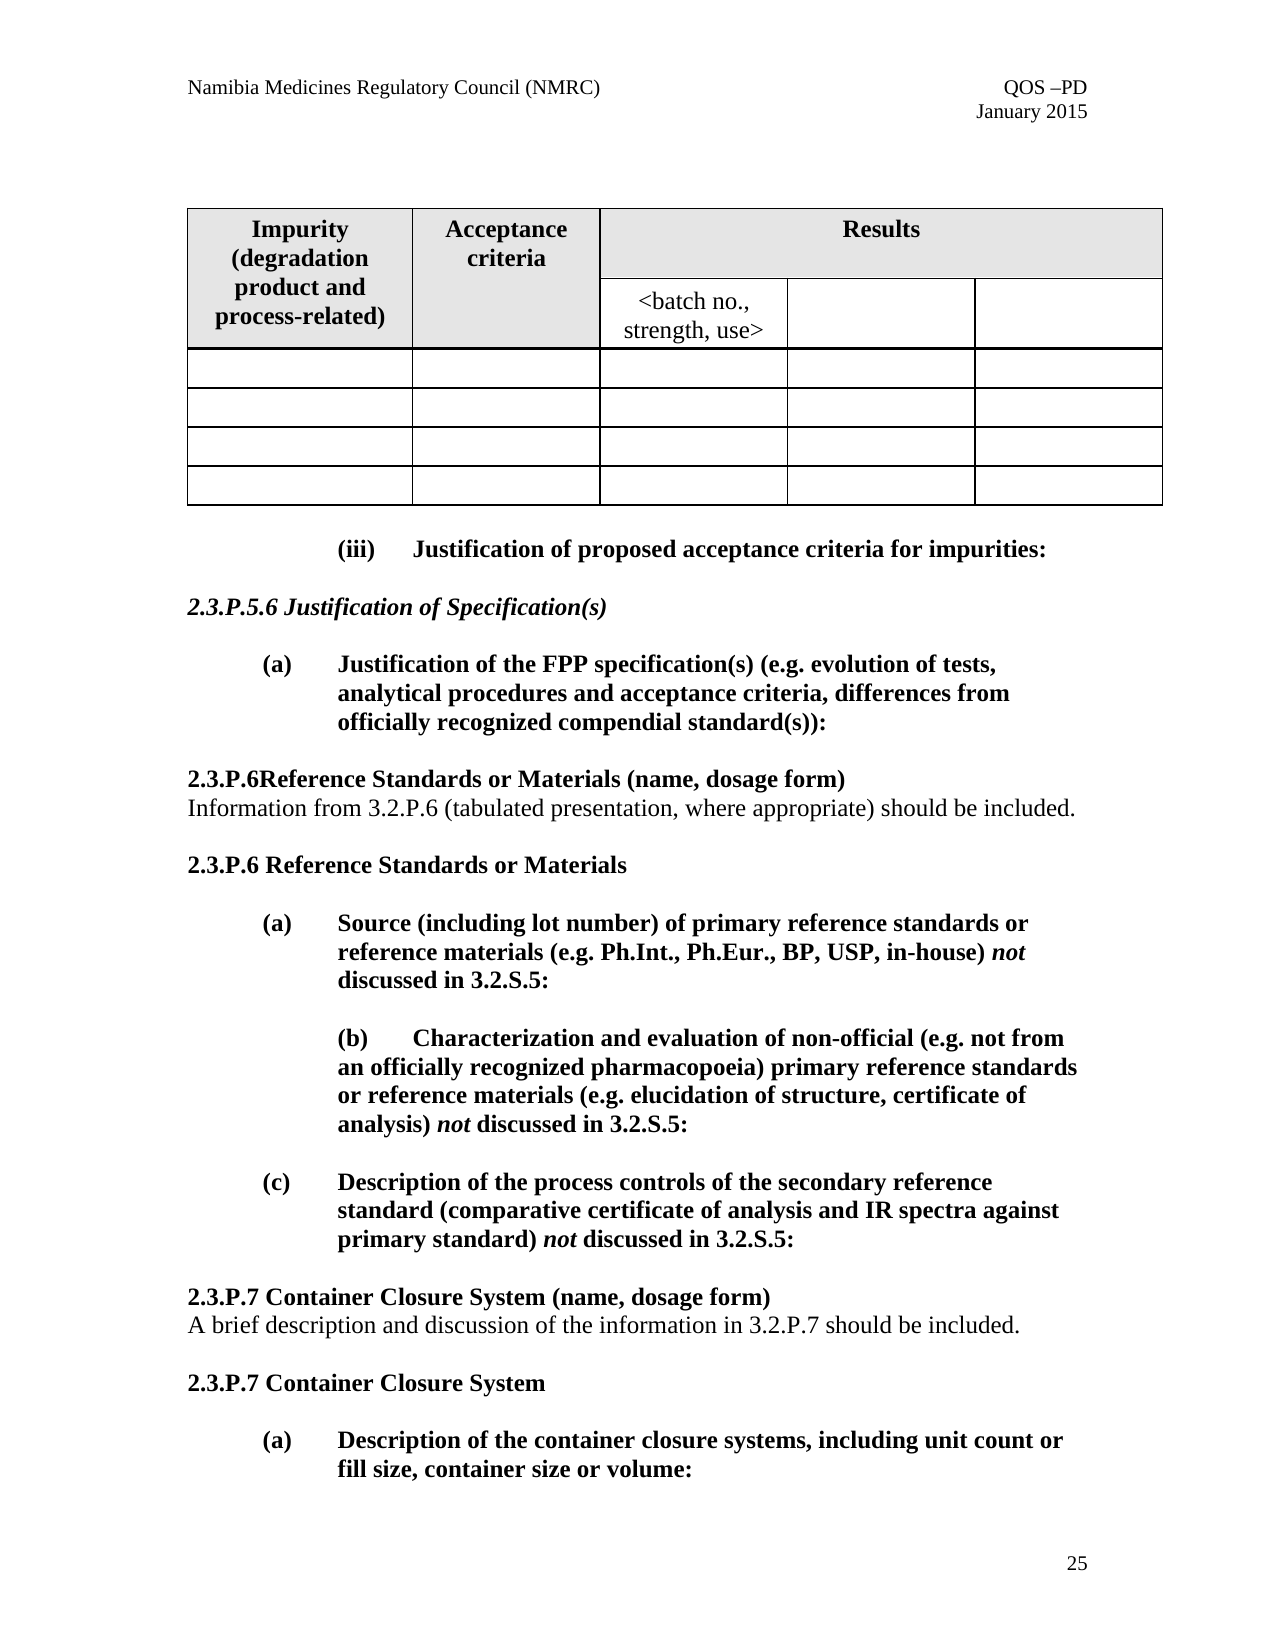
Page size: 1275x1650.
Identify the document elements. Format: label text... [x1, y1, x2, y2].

table_header Acceptance criteria [413, 209, 599, 347]
table_header Impurity (degradation product and process-related) [188, 209, 412, 347]
table_cell [788, 428, 974, 465]
text 2.3.P.6 Reference Standards or Materials [187, 851, 1087, 879]
table_cell [413, 389, 599, 426]
table_cell [788, 389, 974, 426]
table_cell [413, 350, 599, 387]
text (a) Justification of the FPP specification(s) (e.g. evolution of tests, analytical procedures and acceptance criteria, differences from officially recognized compendial standard(s)): [187, 649, 1087, 736]
table_cell [601, 389, 787, 426]
text (a) Source (including lot number) of primary reference standards or reference materials (e.g. Ph.Int., Ph.Eur., BP, USP, in-house) not discussed in 3.2.S.5: [187, 908, 1087, 994]
text (iii) Justification of proposed acceptance criteria for impurities: [187, 534, 1087, 563]
table_cell [601, 350, 787, 387]
text A brief description and discussion of the information in 3.2.P.7 should be included. [187, 1311, 1087, 1339]
text (c) Description of the process controls of the secondary reference standard (comparative certificate of analysis and IR spectra against primary standard) not discussed in 3.2.S.5: [187, 1167, 1087, 1253]
text 2.3.P.5.6 Justification of Specification(s) [187, 592, 1087, 621]
table_cell [976, 389, 1162, 426]
text (b) Characterization and evaluation of non-official (e.g. not from an officially recognized pharmacopoeia) primary reference standards or reference materials (e.g. elucidation of structure, certificate of analysis) not discussed in 3.2.S.5: [187, 1023, 1087, 1138]
table_cell [601, 428, 787, 465]
table_cell [976, 350, 1162, 387]
table_cell [601, 467, 787, 504]
table_cell [788, 350, 974, 387]
table_cell [188, 389, 412, 426]
text (a) Description of the container closure systems, including unit count or fill size, container size or volume: [187, 1426, 1087, 1483]
table_header Results [601, 209, 1162, 277]
table_cell [788, 467, 974, 504]
text 2.3.P.6Reference Standards or Materials (name, dosage form) [187, 764, 1087, 793]
table_cell [976, 279, 1162, 347]
table_cell <batch no., strength, use> [601, 279, 787, 347]
table_cell [413, 428, 599, 465]
table_cell [188, 428, 412, 465]
table_cell [188, 350, 412, 387]
text Information from 3.2.P.6 (tabulated presentation, where appropriate) should be included. [187, 793, 1087, 822]
table_cell [788, 279, 974, 347]
text 2.3.P.7 Container Closure System [187, 1368, 1087, 1397]
table_cell [976, 467, 1162, 504]
table_cell [188, 467, 412, 504]
text 2.3.P.7 Container Closure System (name, dosage form) [187, 1282, 1087, 1311]
table_cell [413, 467, 599, 504]
table_cell [976, 428, 1162, 465]
